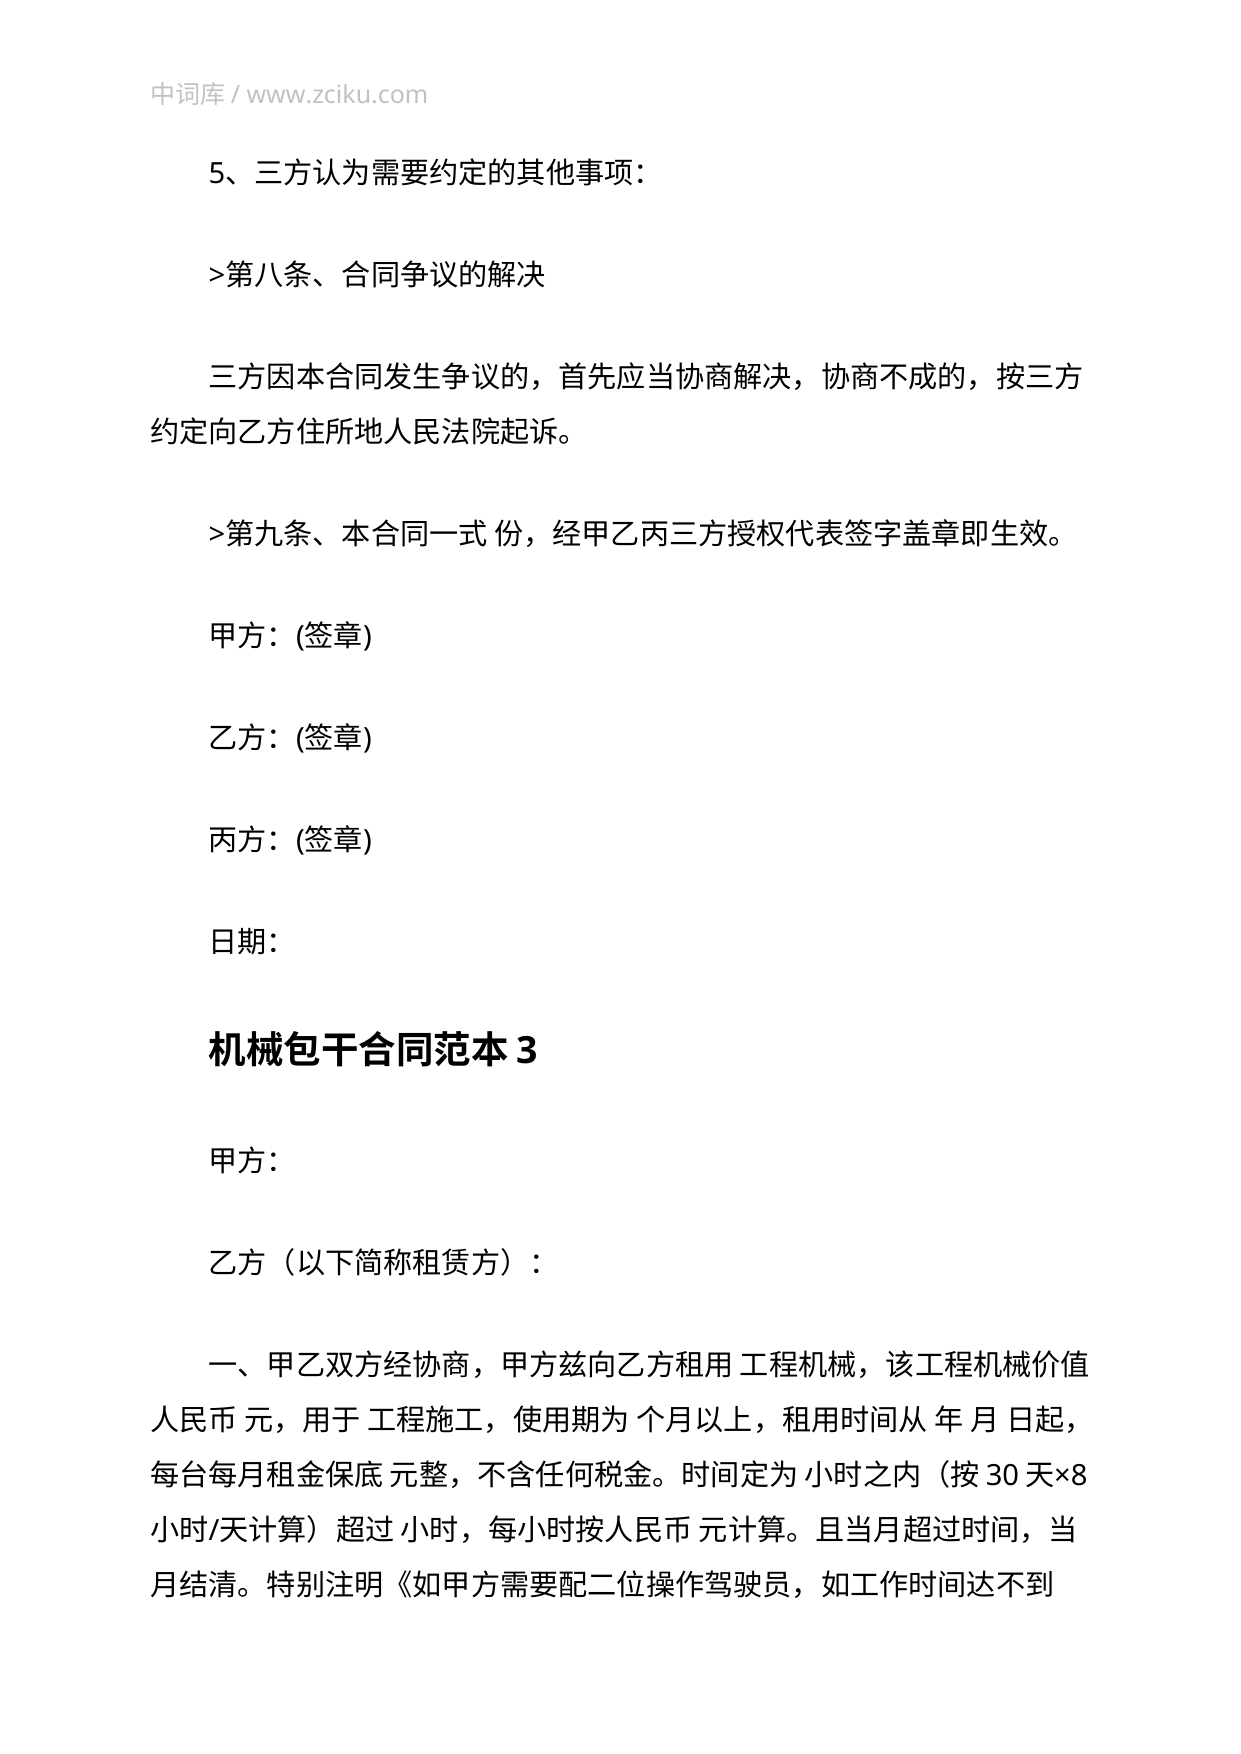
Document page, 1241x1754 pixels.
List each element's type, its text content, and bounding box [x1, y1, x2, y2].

text 5、三方认为需要约定的其他事项： [150, 150, 1090, 192]
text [150, 1341, 1090, 1603]
text 甲方： [150, 1138, 1090, 1180]
text 丙方：(签章) [150, 817, 1090, 859]
text 乙方：(签章) [150, 714, 1090, 757]
text 三方因本合同发生争议的，首先应当协商解决，协商不成的，按三方约定向乙方住所地人民法院起诉。 [150, 354, 1090, 451]
text >第九条、本合同一式 份，经甲乙丙三方授权代表签字盖章即生效。 [150, 511, 1090, 553]
text 乙方（以下简称租赁方）： [150, 1240, 1090, 1282]
text >第八条、合同争议的解决 [150, 252, 1090, 294]
text 机械包干合同范本3 [150, 1020, 1090, 1075]
text 甲方：(签章) [150, 613, 1090, 655]
text 日期： [150, 918, 1090, 961]
